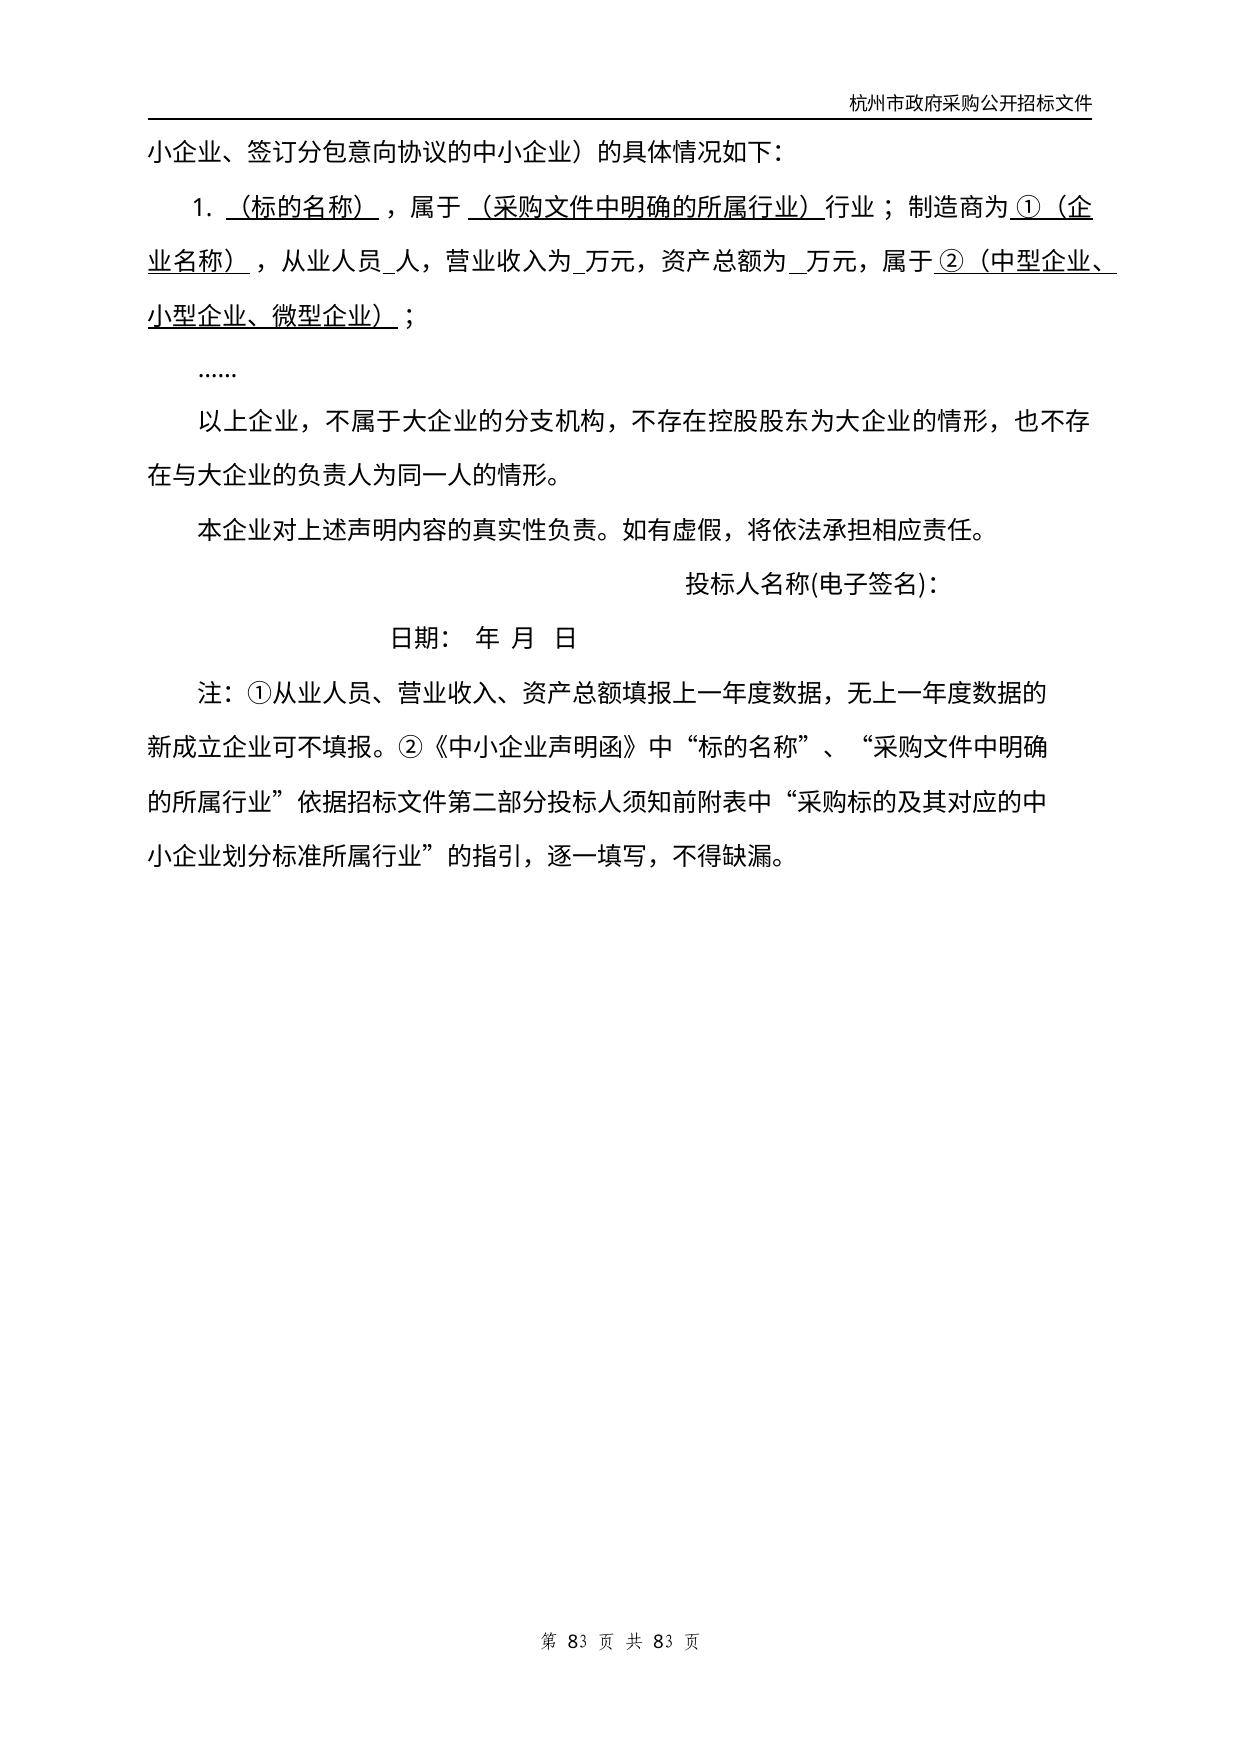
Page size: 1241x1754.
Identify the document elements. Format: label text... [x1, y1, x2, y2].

list （标的名称） ，属于 （采购文件中明确的所属行业）行业 ；制造商为 ①（企业名称） ，从业人员 人，营业收入为 万元，资产总额为 万元，属于 ②（中型企业、小型企业、微型企业） ； [148, 187, 1092, 332]
text 以上企业，不属于大企业的分支机构，不存在控股股东为大企业的情形，也不存在与大企业的负责人为同一人的情形。 [148, 401, 1092, 492]
text …… [148, 350, 1092, 384]
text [148, 133, 1092, 169]
text 本企业对上述声明内容的真实性负责。如有虚假，将依法承担相应责任。 [148, 510, 1092, 546]
text 日期： 年 月 日 [148, 619, 1092, 655]
text 投标人名称(电子签名)： [148, 564, 1092, 601]
text 注：①从业人员、营业收入、资产总额填报上一年度数据，无上一年度数据的新成立企业可不填报。②《中小企业声明函》中“标的名称”、“采购文件中明确的所属行业”依据招标文件第二部分投标人须知前附表中“采购标的及其对应的中小企业划分标准所属行业”的指引，逐一填写，不得缺漏。 [148, 673, 1049, 873]
